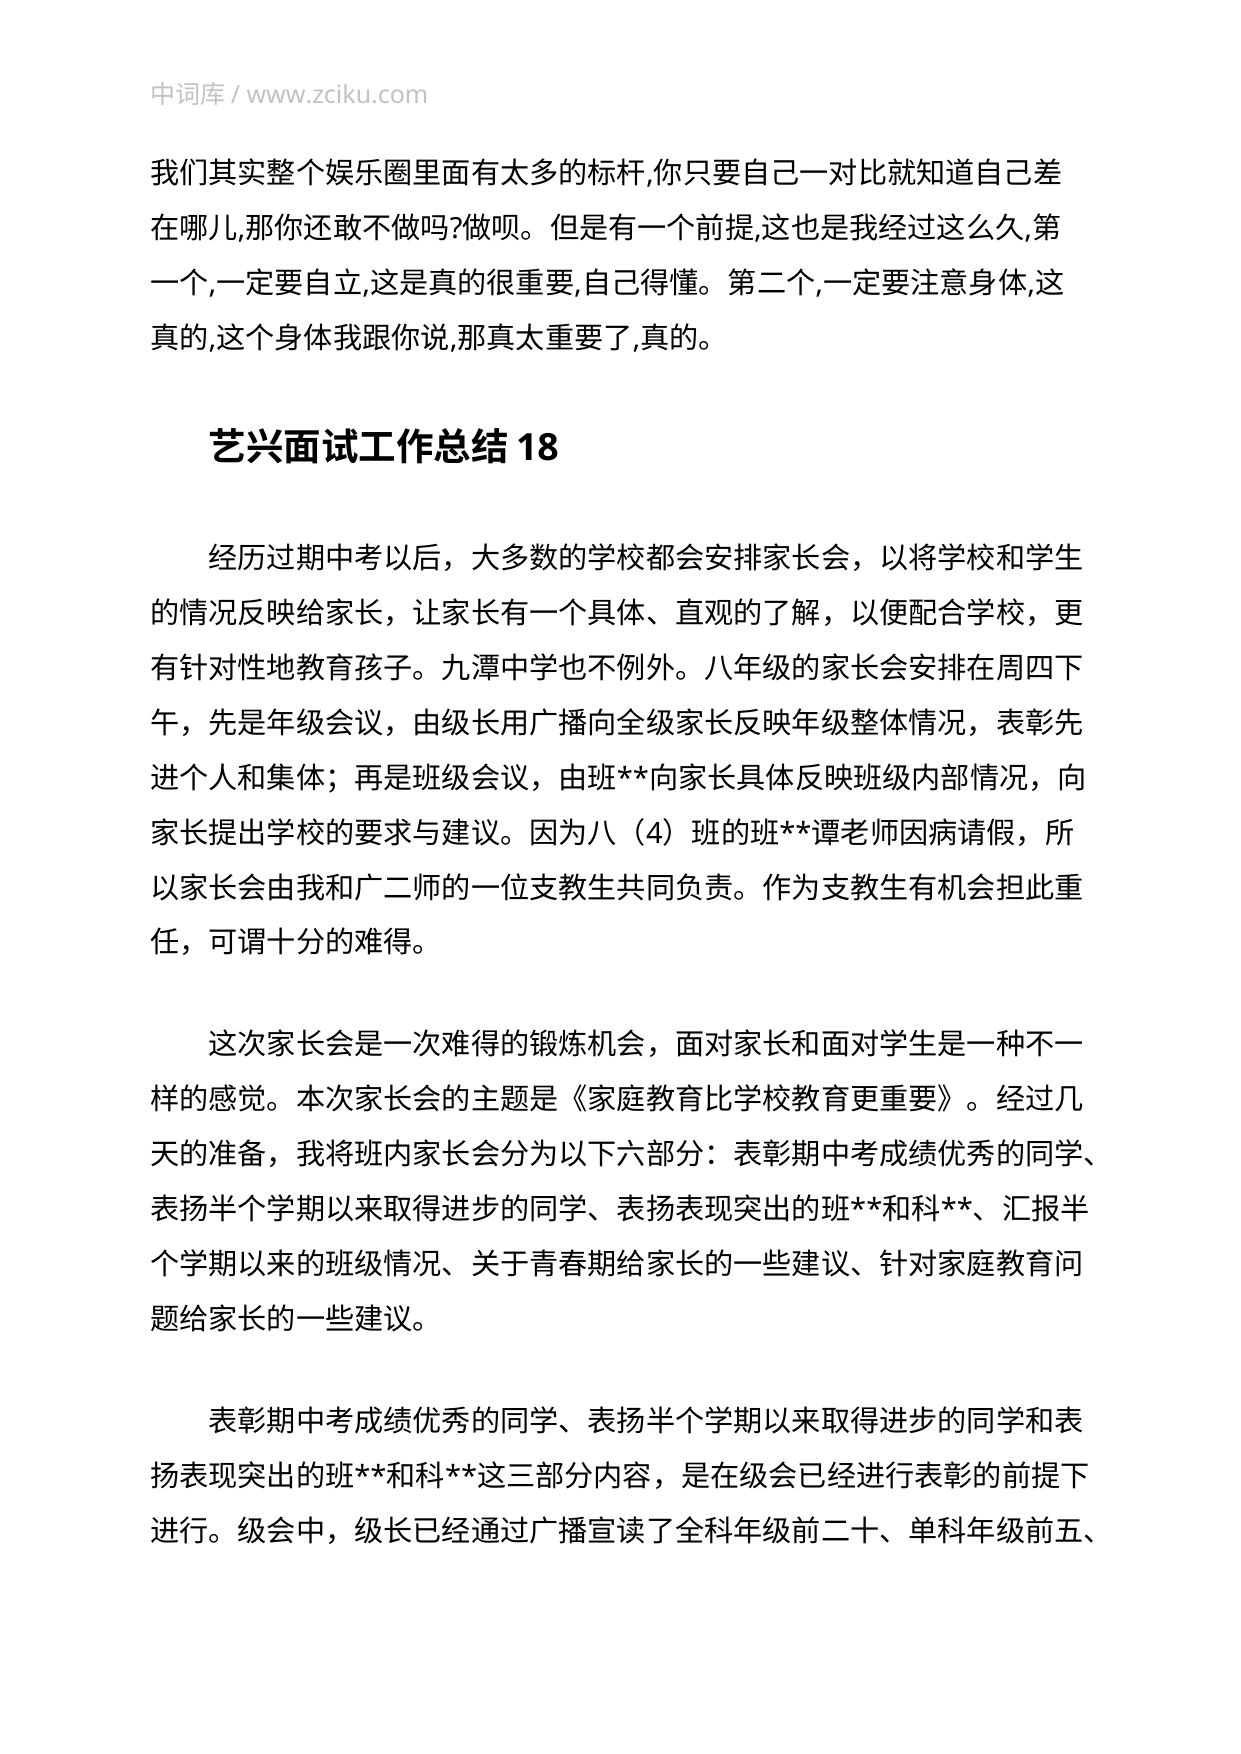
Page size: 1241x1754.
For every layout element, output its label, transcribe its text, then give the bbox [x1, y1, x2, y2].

text 这次家长会是一次难得的锻炼机会，面对家长和面对学生是一种不一样的感觉。本次家长会的主题是《家庭教育比学校教育更重要》。经过几天的准备，我将班内家长会分为以下六部分：表彰期中考成绩优秀的同学、表扬半个学期以来取得进步的同学、表扬表现突出的班**和科**、汇报半个学期以来的班级情况、关于青春期给家长的一些建议、针对家庭教育问题给家长的一些建议。 [150, 1021, 1090, 1338]
text 经历过期中考以后，大多数的学校都会安排家长会，以将学校和学生的情况反映给家长，让家长有一个具体、直观的了解，以便配合学校，更有针对性地教育孩子。九潭中学也不例外。八年级的家长会安排在周四下午，先是年级会议，由级长用广播向全级家长反映年级整体情况，表彰先进个人和集体；再是班级会议，由班**向家长具体反映班级内部情况，向家长提出学校的要求与建议。因为八（4）班的班**谭老师因病请假，所以家长会由我和广二师的一位支教生共同负责。作为支教生有机会担此重任，可谓十分的难得。 [150, 534, 1090, 961]
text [150, 150, 1090, 357]
text 艺兴面试工作总结18 [150, 417, 1090, 471]
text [150, 1397, 1090, 1549]
